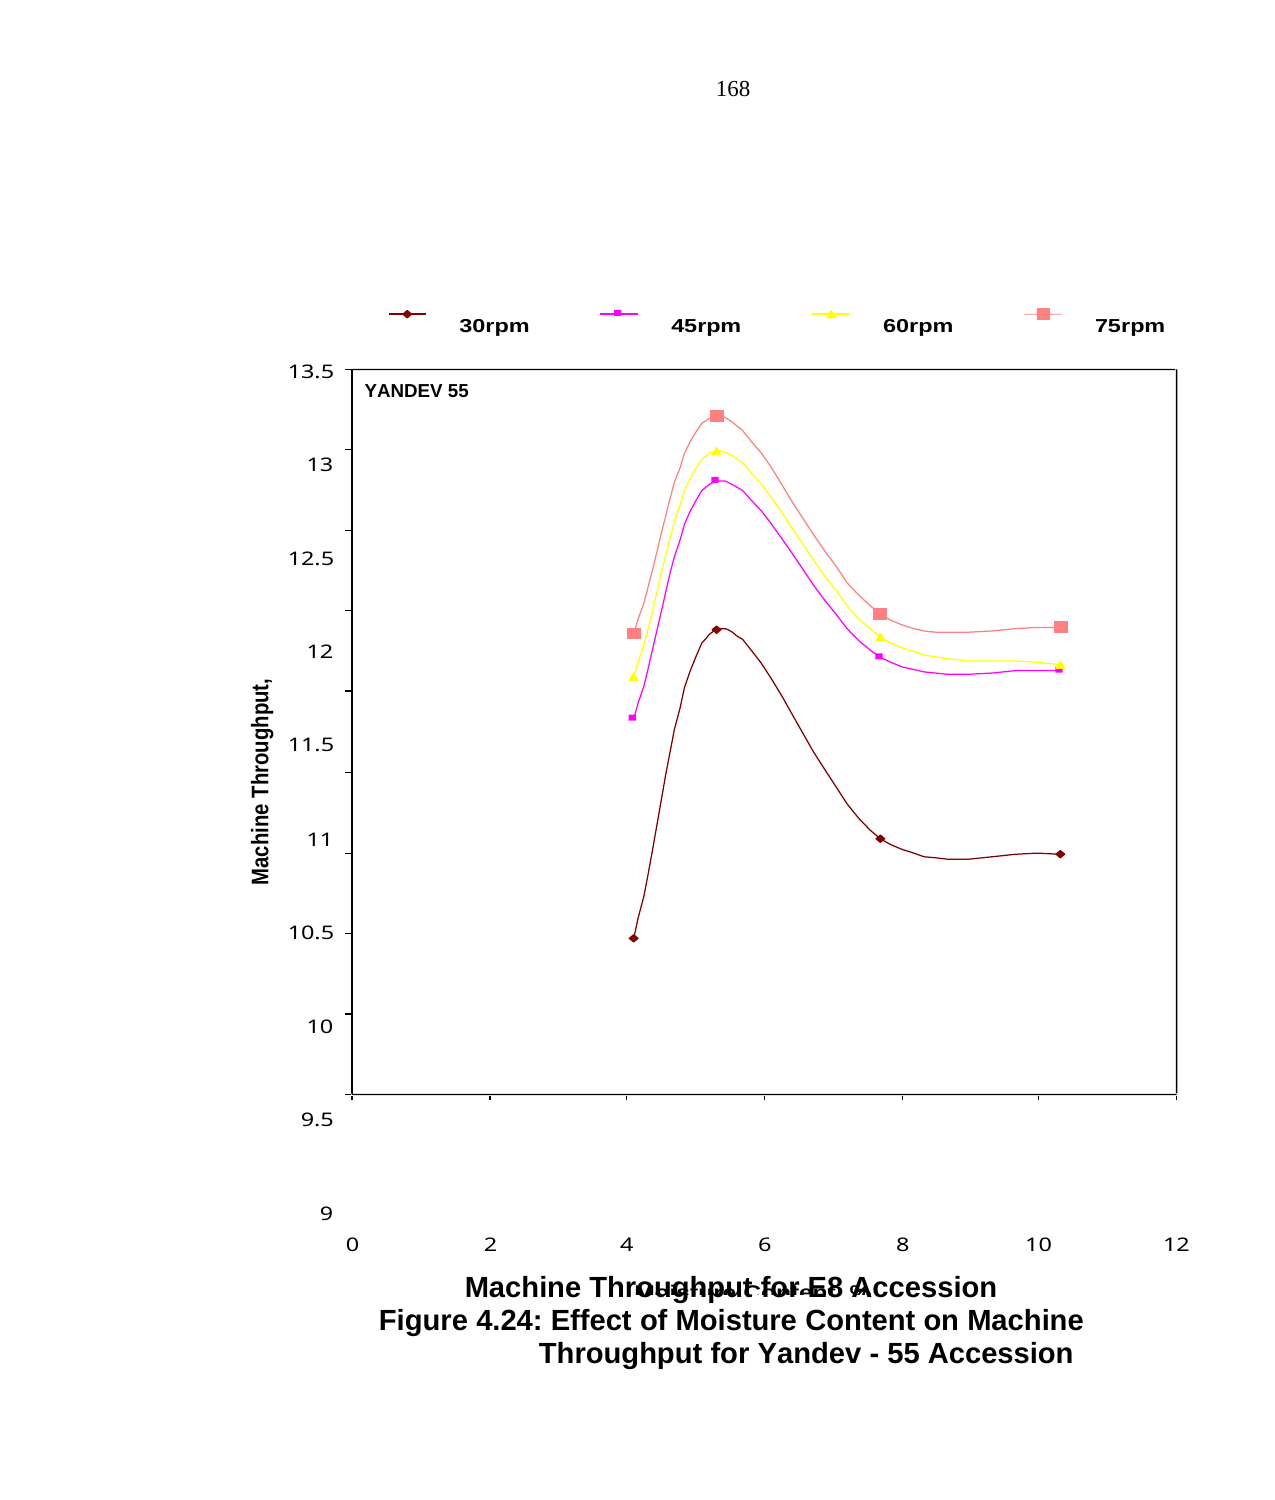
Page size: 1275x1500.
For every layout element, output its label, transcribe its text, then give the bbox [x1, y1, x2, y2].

text 12 [306, 638, 1275, 664]
text 12.5 [288, 545, 1275, 571]
text 9.5 [301, 1107, 1275, 1132]
picture [627, 628, 641, 638]
text 9 [319, 1200, 1275, 1225]
text Throughput for Yandev - 55 Accession [539, 1337, 1275, 1370]
picture [1054, 621, 1068, 633]
text 13.5 [288, 358, 1275, 384]
text 11.5 [288, 732, 1275, 757]
picture [873, 608, 887, 620]
text 11 [306, 826, 1275, 852]
subtitle Machine Throughput for E8 Accession Figure 4.24: Effect of Moisture Content on Machine [379, 1270, 1085, 1337]
picture [710, 410, 724, 422]
text 13 [306, 452, 1275, 477]
text 10.5 [288, 920, 1275, 945]
picture [1024, 308, 1062, 320]
text 10 [306, 1013, 1275, 1039]
text 0 2 4 6 8 10 12 [346, 1232, 1275, 1257]
